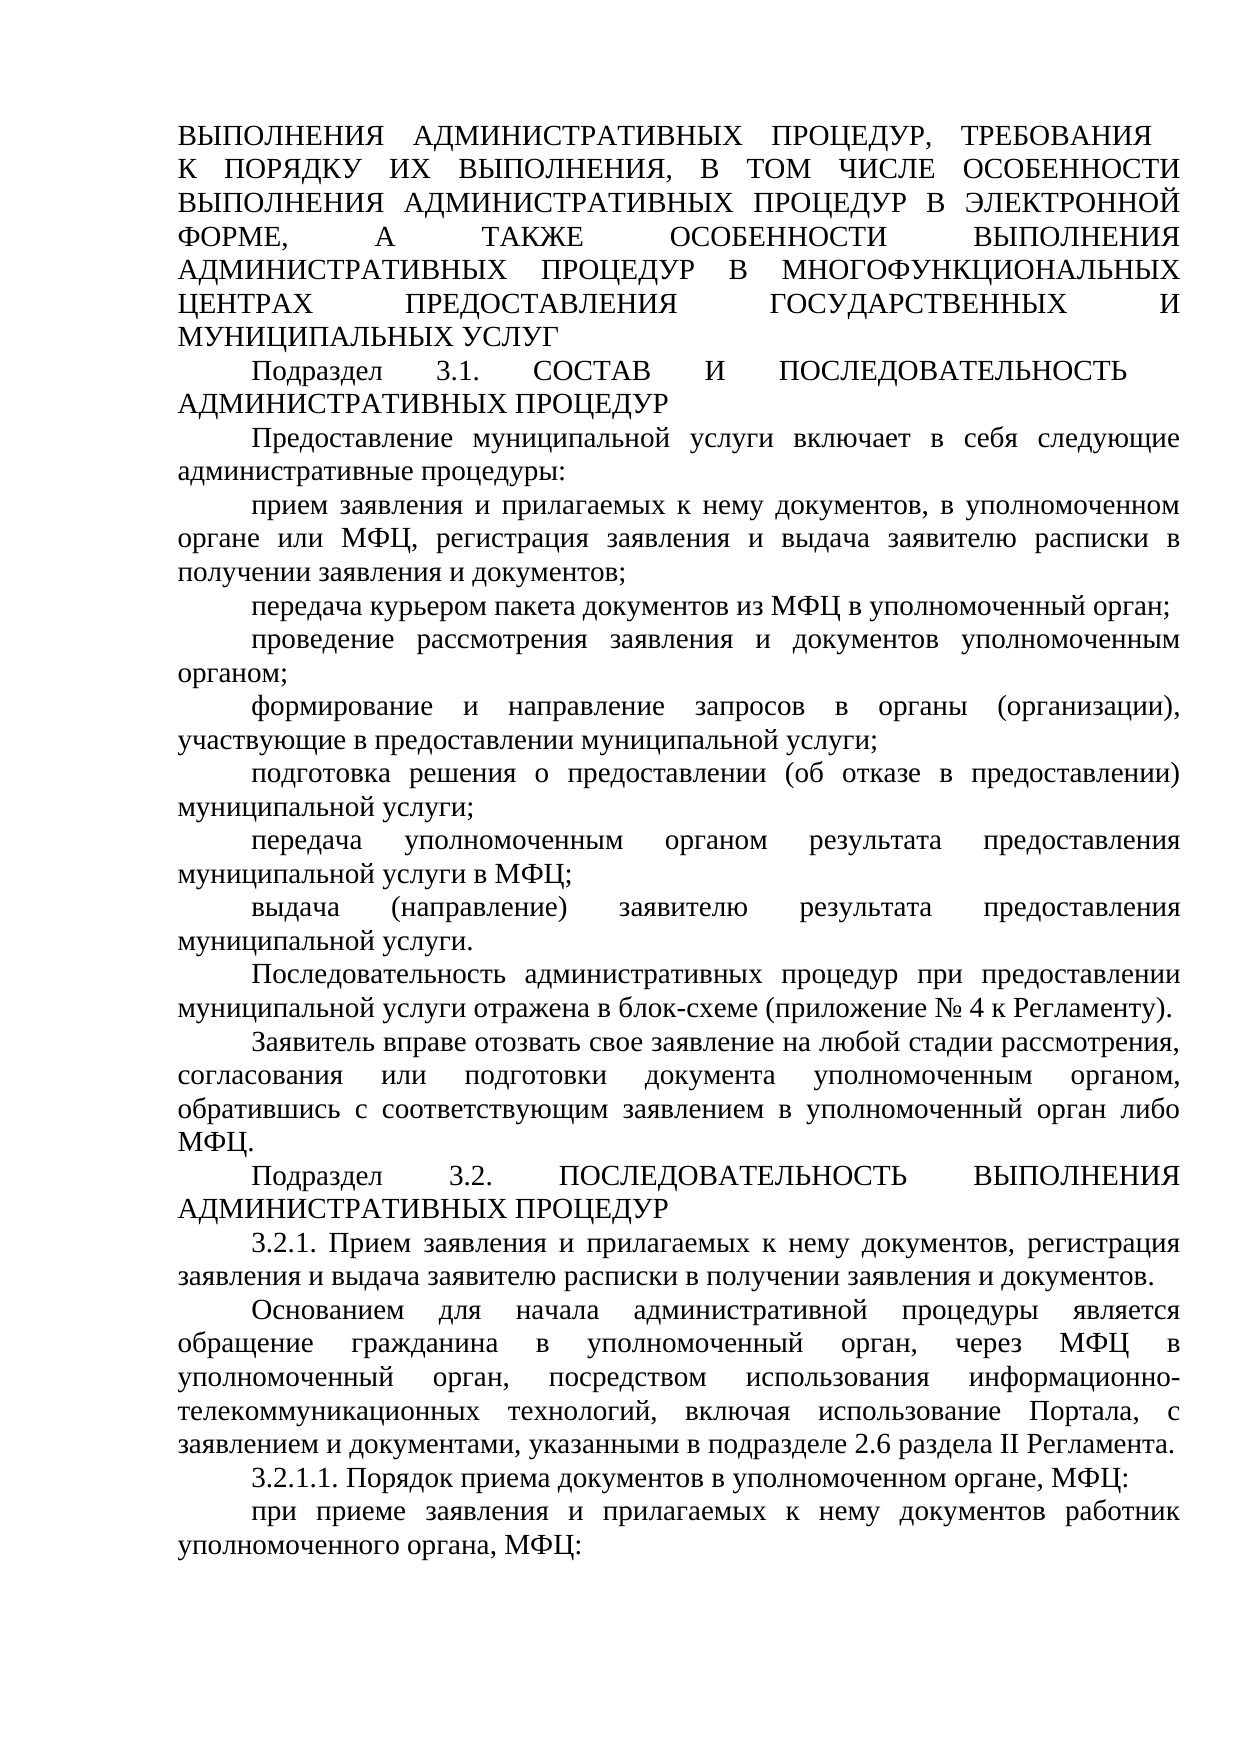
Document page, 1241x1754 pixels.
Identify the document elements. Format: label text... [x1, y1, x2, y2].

text Последовательность административных процедур при предоставлении муниципальной услуги отражена в блок-схеме (приложение № 4 к Регламенту). [177, 957, 1181, 1024]
text Подраздел 3.1. СОСТАВ И ПОСЛЕДОВАТЕЛЬНОСТЬ АДМИНИСТРАТИВНЫХ ПРОЦЕДУР [177, 353, 1181, 420]
text передача уполномоченным органом результата предоставления муниципальной услуги в МФЦ; [177, 822, 1181, 889]
text проведение рассмотрения заявления и документов уполномоченным органом; [177, 621, 1181, 688]
text формирование и направление запросов в органы (организации), участвующие в предоставлении муниципальной услуги; [177, 688, 1181, 755]
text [177, 118, 1181, 353]
text Подраздел 3.2. ПОСЛЕДОВАТЕЛЬНОСТЬ ВЫПОЛНЕНИЯ АДМИНИСТРАТИВНЫХ ПРОЦЕДУР [177, 1158, 1181, 1225]
text передача курьером пакета документов из МФЦ в уполномоченный орган; [177, 588, 1181, 621]
text Предоставление муниципальной услуги включает в себя следующие административные процедуры: [177, 420, 1181, 487]
text подготовка решения о предоставлении (об отказе в предоставлении) муниципальной услуги; [177, 755, 1181, 822]
text 3.2.1. Прием заявления и прилагаемых к нему документов, регистрация заявления и выдача заявителю расписки в получении заявления и документов. [177, 1225, 1181, 1292]
text 3.2.1.1. Порядок приема документов в уполномоченном органе, МФЦ: [177, 1460, 1181, 1493]
text Основанием для начала административной процедуры является обращение гражданина в уполномоченный орган, через МФЦ в уполномоченный орган, посредством использования информационно-телекоммуникационных технологий, включая использование Портала, с заявлением и документами, указанными в подразделе 2.6 раздела II Регламента. [177, 1292, 1181, 1460]
text Заявитель вправе отозвать свое заявление на любой стадии рассмотрения, согласования или подготовки документа уполномоченным органом, обратившись с соответствующим заявлением в уполномоченный орган либо МФЦ. [177, 1024, 1181, 1158]
text прием заявления и прилагаемых к нему документов, в уполномоченном органе или МФЦ, регистрация заявления и выдача заявителю расписки в получении заявления и документов; [177, 487, 1181, 588]
text при приеме заявления и прилагаемых к нему документов работник уполномоченного органа, МФЦ: [177, 1493, 1181, 1560]
text выдача (направление) заявителю результата предоставления муниципальной услуги. [177, 889, 1181, 957]
